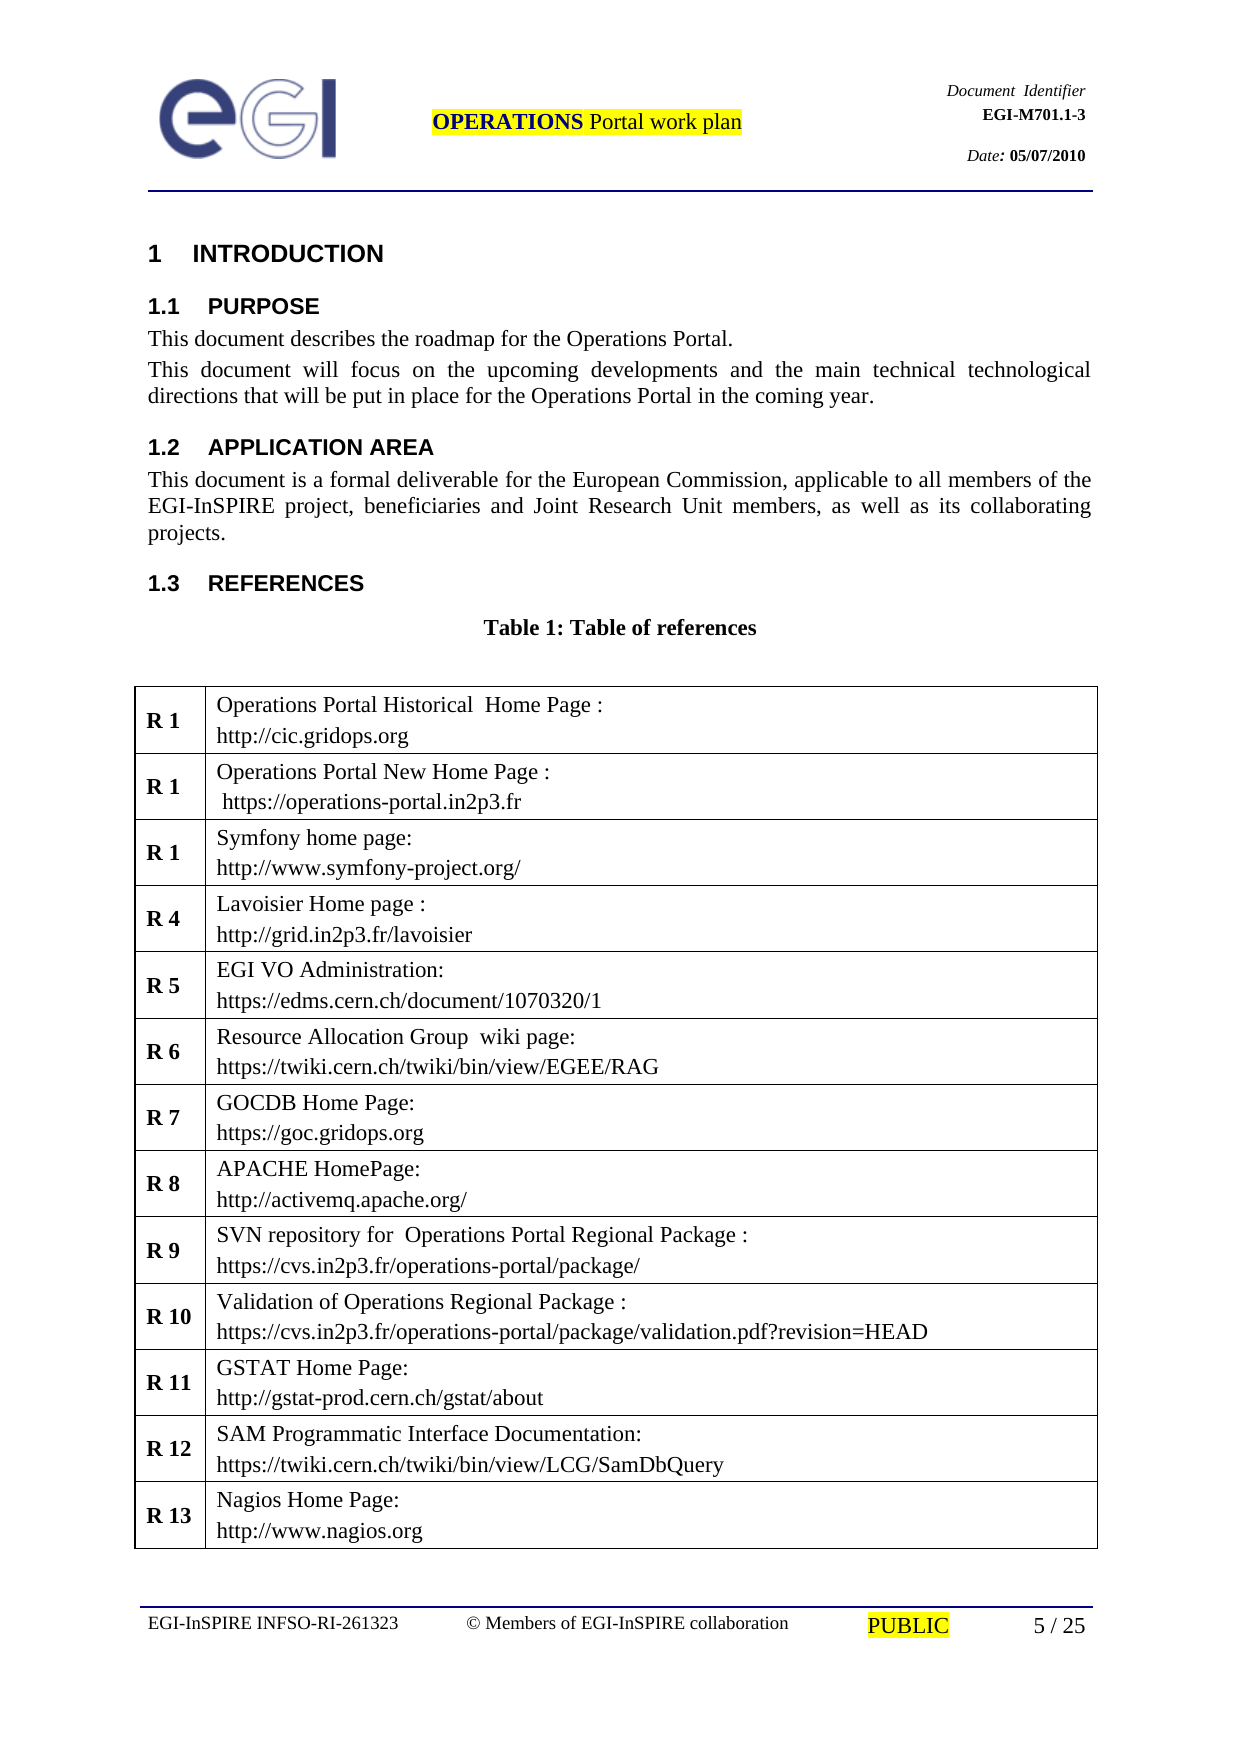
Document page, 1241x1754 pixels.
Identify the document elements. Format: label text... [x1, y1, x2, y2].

subtitle References [148, 570, 1093, 597]
table_cell R 13 [136, 1482, 205, 1547]
table_cell GOCDB Home Page: https://goc.gridops.org [206, 1085, 1097, 1150]
table_cell R 7 [136, 1085, 205, 1150]
table_cell EGI VO Administration: https://edms.cern.ch/document/1070320/1 [206, 952, 1097, 1017]
table_header Operations Portal Historical Home Page : http://cic.gridops.org [206, 687, 1097, 752]
table_cell R 12 [136, 1416, 205, 1481]
text Table 1: Table of references [148, 603, 1093, 640]
table_cell R 4 [136, 886, 205, 951]
subtitle Introduction [148, 239, 1093, 268]
text This document is a formal deliverable for the European Commission, applicable to all members of the EGI-InSPIRE project, beneficiaries and Joint Research Unit members, as well as its collaborating projects. [148, 466, 1093, 545]
table_cell GSTAT Home Page: http://gstat-prod.cern.ch/gstat/about [206, 1350, 1097, 1415]
table_cell Lavoisier Home page : http://grid.in2p3.fr/lavoisier [206, 886, 1097, 951]
table_cell Operations Portal New Home Page : https://operations-portal.in2p3.fr [206, 754, 1097, 819]
table_cell SVN repository for Operations Portal Regional Package : https://cvs.in2p3.fr/operations-portal/package/ [206, 1217, 1097, 1282]
table_cell R 5 [136, 952, 205, 1017]
table_cell SAM Programmatic Interface Documentation: https://twiki.cern.ch/twiki/bin/view/LCG/SamDbQuery [206, 1416, 1097, 1481]
table_cell Validation of Operations Regional Package : https://cvs.in2p3.fr/operations-portal/package/validation.pdf?revision=HEAD [206, 1284, 1097, 1349]
subtitle Purpose [148, 293, 1093, 319]
subtitle Application area [148, 434, 1093, 460]
text This document will focus on the upcoming developments and the main technical technological directions that will be put in place for the Operations Portal in the coming year. [148, 356, 1093, 409]
table_cell R 10 [136, 1284, 205, 1349]
table_cell Symfony home page: http://www.symfony-project.org/ [206, 820, 1097, 885]
table_cell Nagios Home Page: http://www.nagios.org [206, 1482, 1097, 1547]
picture [159, 79, 336, 159]
text This document describes the roadmap for the Operations Portal. [148, 325, 1093, 352]
table_cell R 8 [136, 1151, 205, 1216]
table_cell R 6 [136, 1019, 205, 1084]
table_cell R 9 [136, 1217, 205, 1282]
table_cell Resource Allocation Group wiki page: https://twiki.cern.ch/twiki/bin/view/EGEE/RAG [206, 1019, 1097, 1084]
table_cell APACHE HomePage: http://activemq.apache.org/ [206, 1151, 1097, 1216]
table_cell R 11 [136, 1350, 205, 1415]
